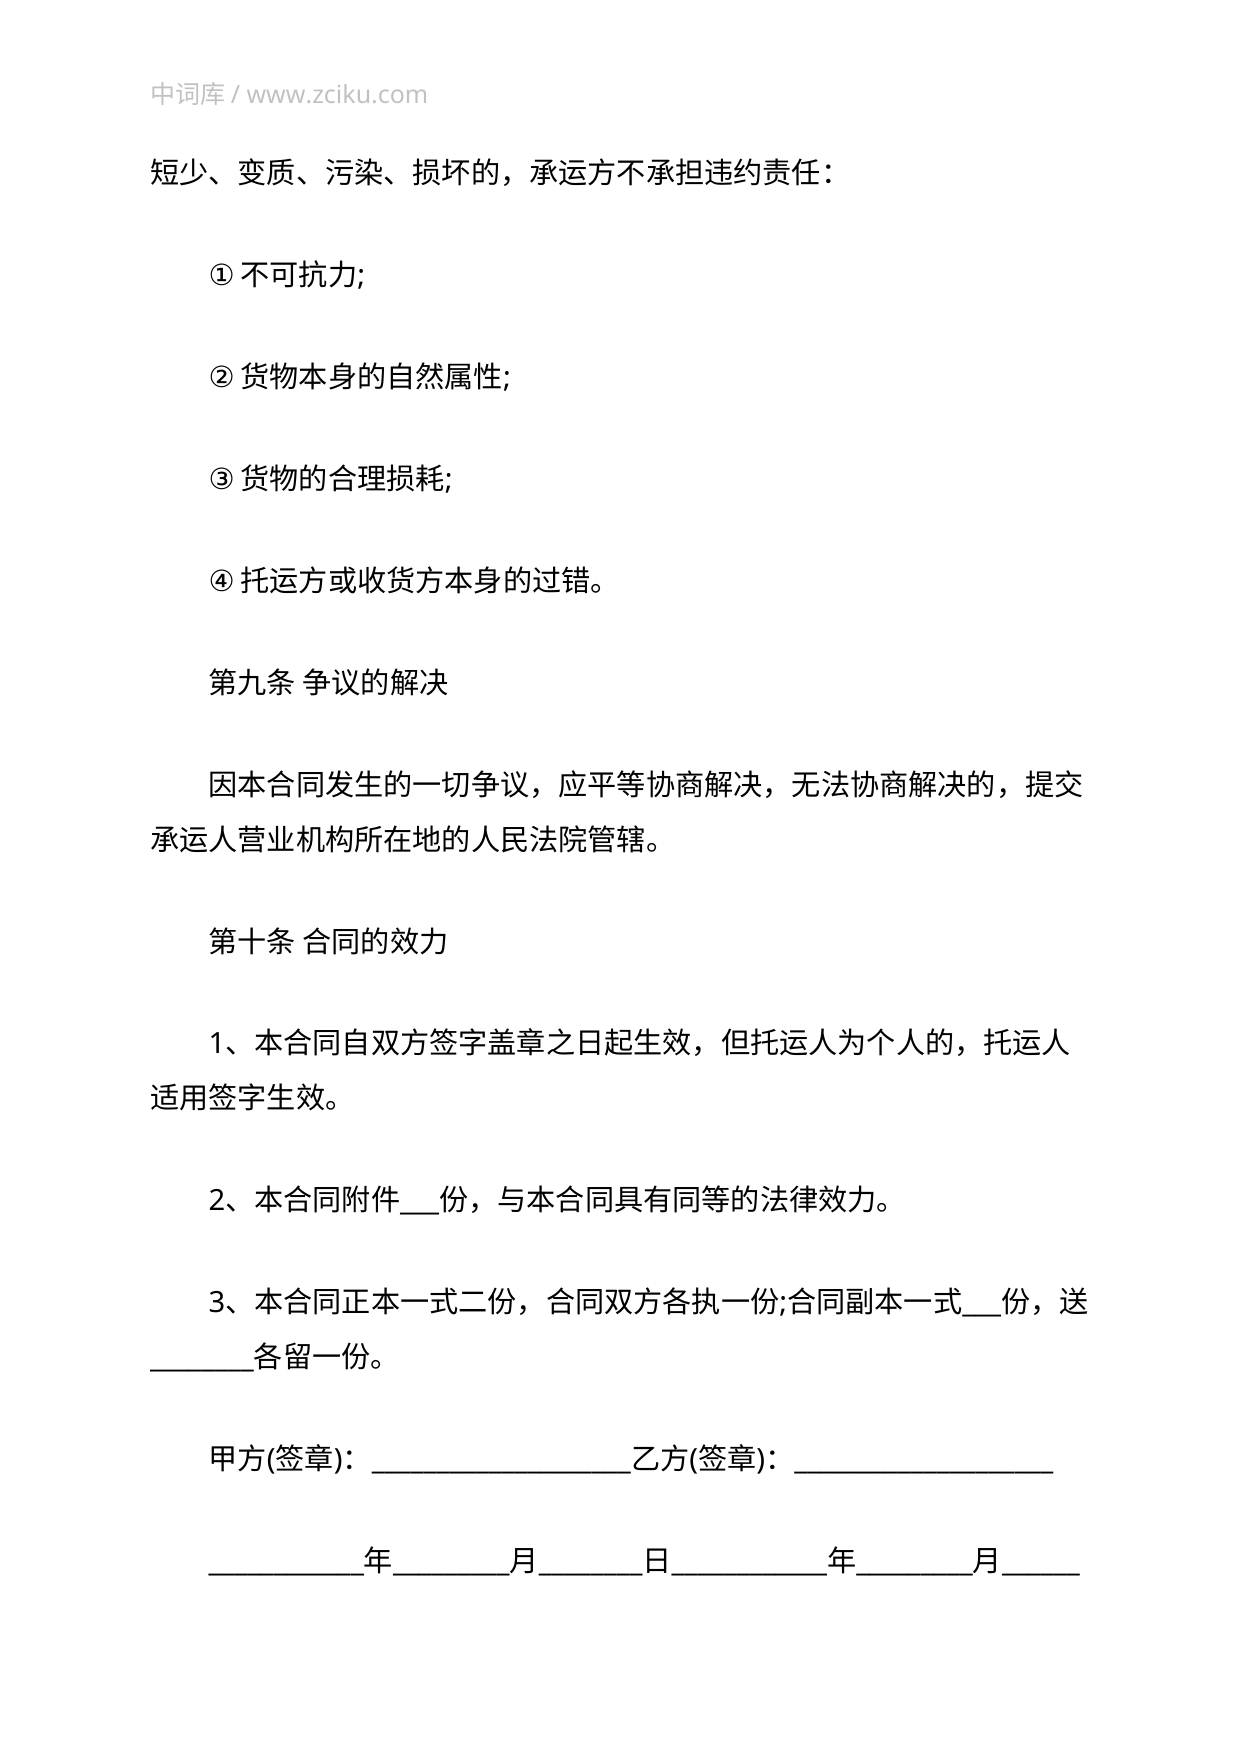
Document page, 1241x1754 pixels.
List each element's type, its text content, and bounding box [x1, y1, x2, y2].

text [150, 150, 1090, 192]
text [150, 1538, 1090, 1580]
text ③货物的合理损耗; [150, 456, 1090, 498]
text 第十条 合同的效力 [150, 918, 1090, 960]
text 1、本合同自双方签字盖章之日起生效，但托运人为个人的，托运人适用签字生效。 [150, 1020, 1090, 1117]
text 因本合同发生的一切争议，应平等协商解决，无法协商解决的，提交承运人营业机构所在地的人民法院管辖。 [150, 761, 1090, 859]
text 甲方(签章)：____________________乙方(签章)：____________________ [150, 1436, 1090, 1478]
text ①不可抗力; [150, 252, 1090, 294]
text 2、本合同附件___份，与本合同具有同等的法律效力。 [150, 1177, 1090, 1219]
text ④托运方或收货方本身的过错。 [150, 558, 1090, 600]
text 第九条 争议的解决 [150, 660, 1090, 702]
text 3、本合同正本一式二份，合同双方各执一份;合同副本一式___份，送________各留一份。 [150, 1279, 1090, 1376]
text ②货物本身的自然属性; [150, 354, 1090, 396]
